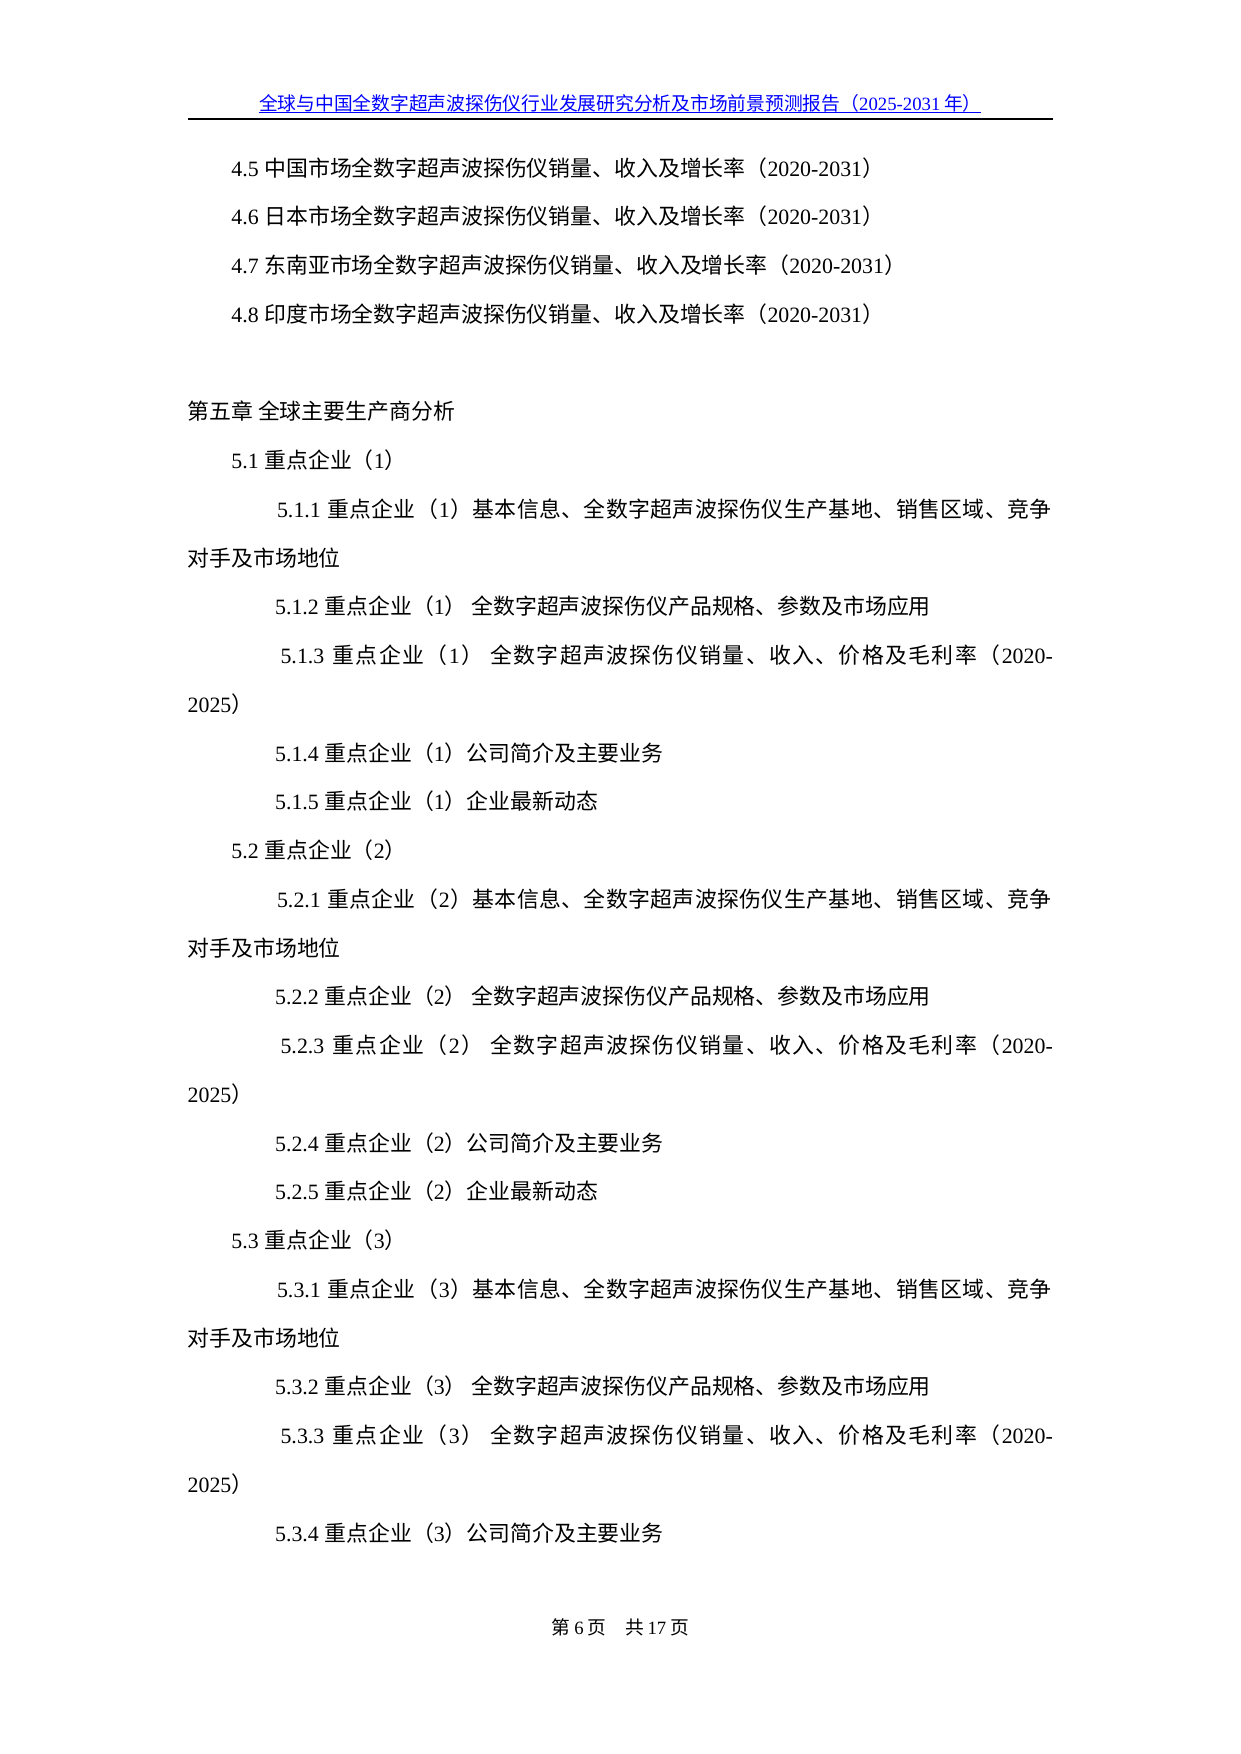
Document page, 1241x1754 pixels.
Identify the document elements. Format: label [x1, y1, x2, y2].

text [187, 150, 1053, 1548]
